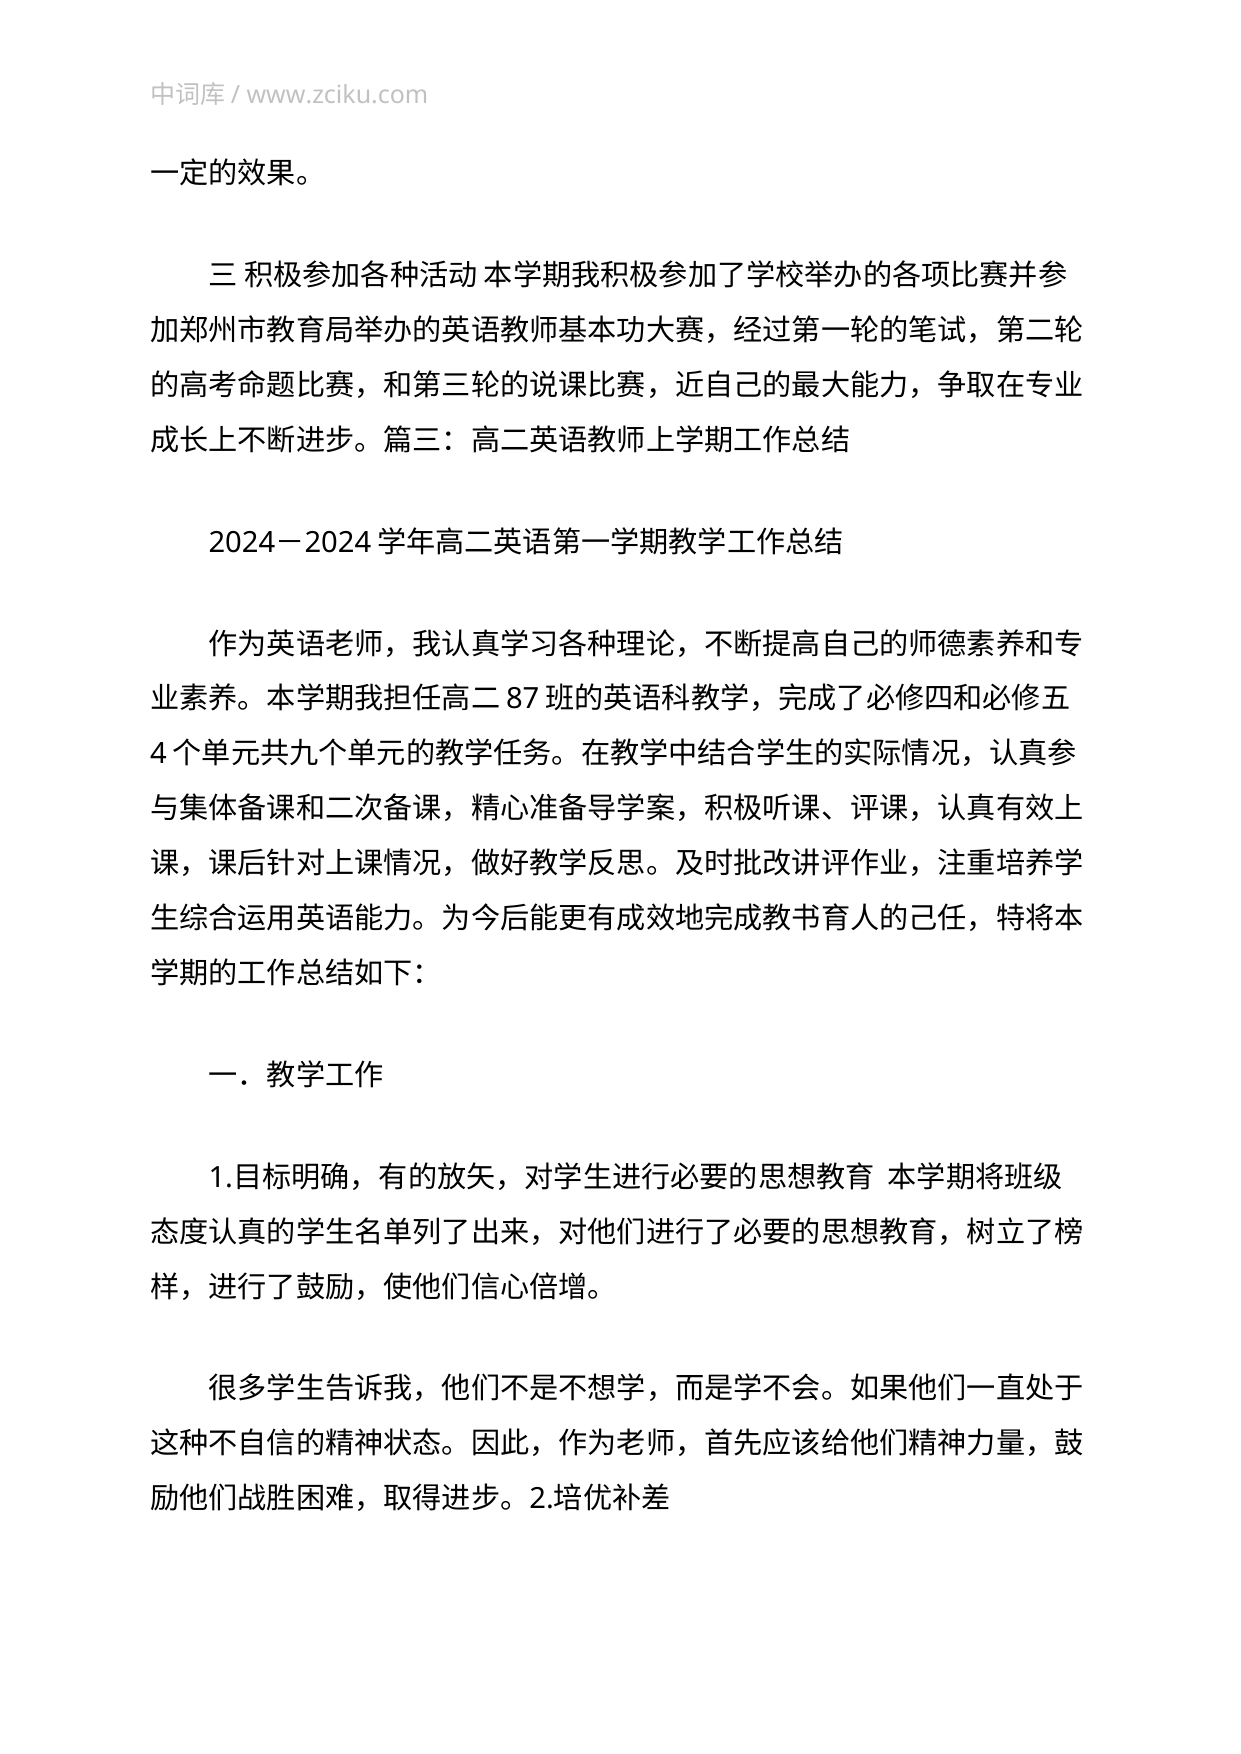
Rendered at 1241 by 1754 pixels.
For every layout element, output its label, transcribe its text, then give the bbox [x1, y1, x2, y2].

text 1.目标明确，有的放矢，对学生进行必要的思想教育 本学期将班级态度认真的学生名单列了出来，对他们进行了必要的思想教育，树立了榜样，进行了鼓励，使他们信心倍增。 [150, 1153, 1090, 1306]
text 一．教学工作 [150, 1052, 1090, 1094]
text 很多学生告诉我，他们不是不想学，而是学不会。如果他们一直处于这种不自信的精神状态。因此，作为老师，首先应该给他们精神力量，鼓励他们战胜困难，取得进步。2.培优补差 [150, 1365, 1090, 1517]
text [150, 150, 1090, 192]
text 2024－2024学年高二英语第一学期教学工作总结 [150, 518, 1090, 561]
text 三 积极参加各种活动 本学期我积极参加了学校举办的各项比赛并参加郑州市教育局举办的英语教师基本功大赛，经过第一轮的笔试，第二轮的高考命题比赛，和第三轮的说课比赛，近自己的最大能力，争取在专业成长上不断进步。篇三：高二英语教师上学期工作总结 [150, 252, 1090, 459]
text 作为英语老师，我认真学习各种理论，不断提高自己的师德素养和专业素养。本学期我担任高二87班的英语科教学，完成了必修四和必修五4个单元共九个单元的教学任务。在教学中结合学生的实际情况，认真参与集体备课和二次备课，精心准备导学案，积极听课、评课，认真有效上课，课后针对上课情况，做好教学反思。及时批改讲评作业，注重培养学生综合运用英语能力。为今后能更有成效地完成教书育人的己任，特将本学期的工作总结如下： [150, 620, 1090, 992]
